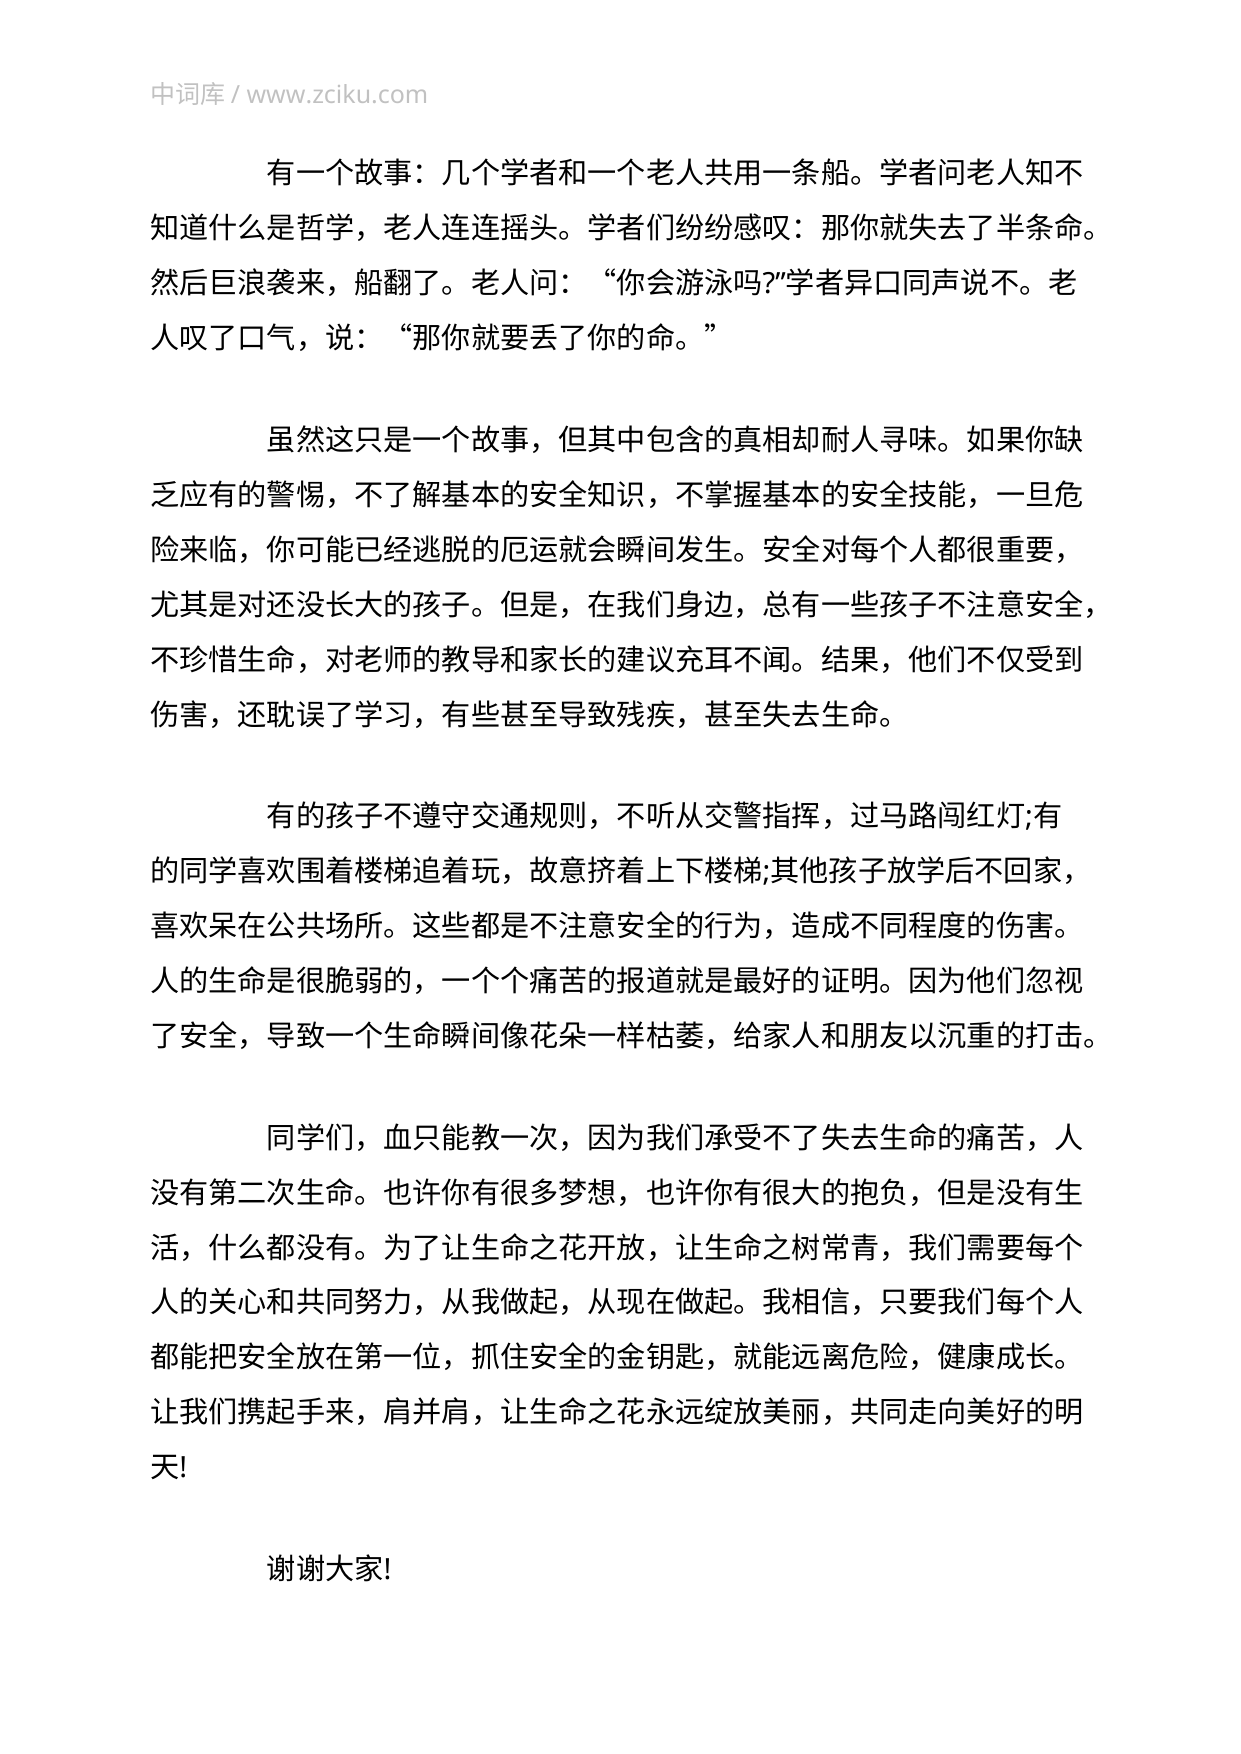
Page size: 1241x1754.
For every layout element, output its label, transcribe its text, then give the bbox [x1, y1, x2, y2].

text 有一个故事：几个学者和一个老人共用一条船。学者问老人知不知道什么是哲学，老人连连摇头。学者们纷纷感叹：那你就失去了半条命。然后巨浪袭来，船翻了。老人问：“你会游泳吗?”学者异口同声说不。老人叹了口气，说：“那你就要丢了你的命。” [150, 150, 1090, 357]
text 有的孩子不遵守交通规则，不听从交警指挥，过马路闯红灯;有的同学喜欢围着楼梯追着玩，故意挤着上下楼梯;其他孩子放学后不回家，喜欢呆在公共场所。这些都是不注意安全的行为，造成不同程度的伤害。人的生命是很脆弱的，一个个痛苦的报道就是最好的证明。因为他们忽视了安全，导致一个生命瞬间像花朵一样枯萎，给家人和朋友以沉重的打击。 [150, 793, 1090, 1055]
text 谢谢大家! [150, 1546, 1090, 1588]
text 同学们，血只能教一次，因为我们承受不了失去生命的痛苦，人没有第二次生命。也许你有很多梦想，也许你有很大的抱负，但是没有生活，什么都没有。为了让生命之花开放，让生命之树常青，我们需要每个人的关心和共同努力，从我做起，从现在做起。我相信，只要我们每个人都能把安全放在第一位，抓住安全的金钥匙，就能远离危险，健康成长。让我们携起手来，肩并肩，让生命之花永远绽放美丽，共同走向美好的明天! [150, 1114, 1090, 1486]
text 虽然这只是一个故事，但其中包含的真相却耐人寻味。如果你缺乏应有的警惕，不了解基本的安全知识，不掌握基本的安全技能，一旦危险来临，你可能已经逃脱的厄运就会瞬间发生。安全对每个人都很重要，尤其是对还没长大的孩子。但是，在我们身边，总有一些孩子不注意安全，不珍惜生命，对老师的教导和家长的建议充耳不闻。结果，他们不仅受到伤害，还耽误了学习，有些甚至导致残疾，甚至失去生命。 [150, 417, 1090, 733]
